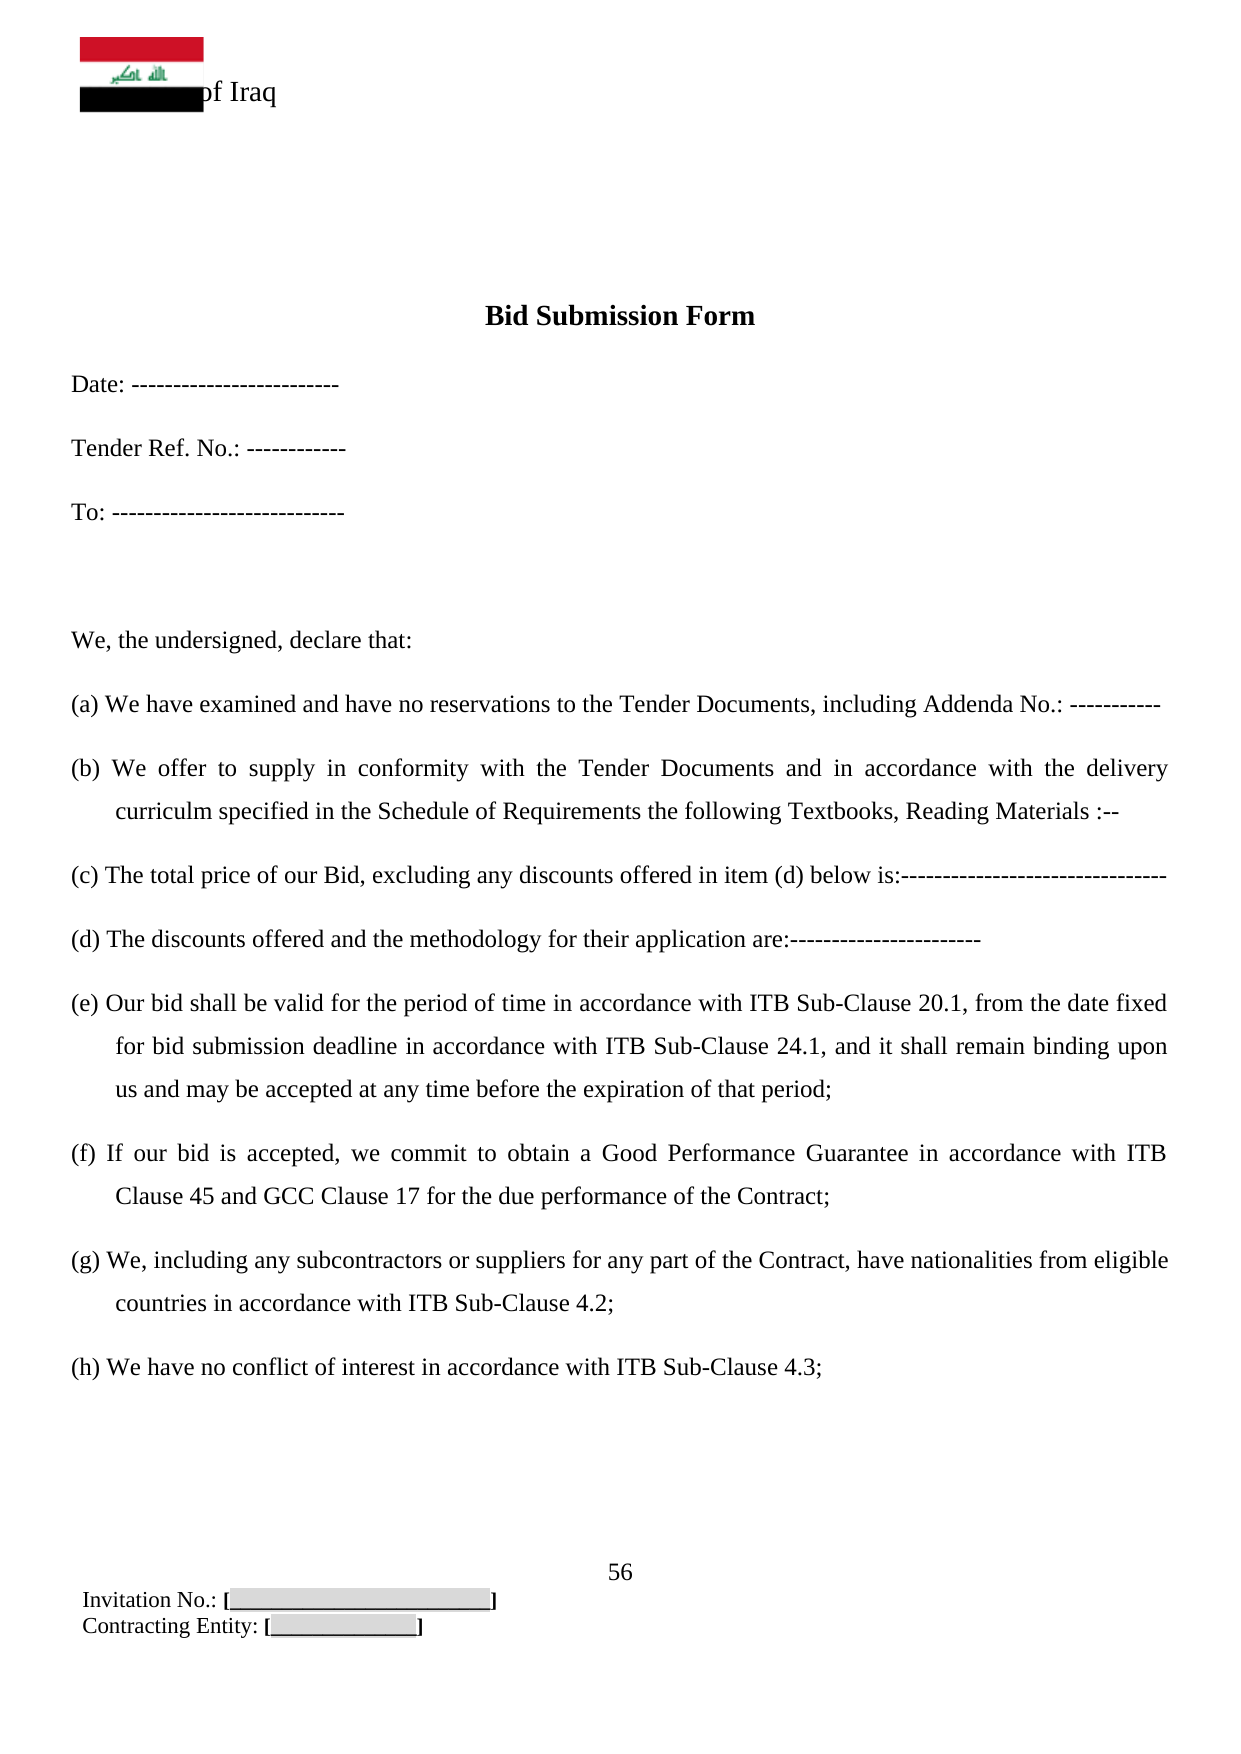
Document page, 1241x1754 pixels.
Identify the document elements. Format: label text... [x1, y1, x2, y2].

text (h) We have no conflict of interest in accordance with ITB Sub-Clause 4.3; [71, 1352, 1169, 1381]
text To: ---------------------------- [71, 497, 1169, 526]
text (g) We, including any subcontractors or suppliers for any part of the Contract, have nationalities from eligible countries in accordance with ITB Sub-Clause 4.2; [71, 1245, 1169, 1317]
text (b) We offer to supply in conformity with the Tender Documents and in accordance with the delivery curriculm specified in the Schedule of Requirements the following Textbooks, Reading Materials :-- [71, 753, 1169, 825]
text Tender Ref. No.: ------------ [71, 433, 1169, 462]
text (d) The discounts offered and the methodology for their application are:----------------------- [71, 924, 1169, 953]
text (c) The total price of our Bid, excluding any discounts offered in item (d) below is:-------------------------------- [71, 860, 1169, 889]
picture [78, 37, 203, 112]
text We, the undersigned, declare that: [71, 625, 1169, 654]
text (f) If our bid is accepted, we commit to obtain a Good Performance Guarantee in accordance with ITB Clause 45 and GCC Clause 17 for the due performance of the Contract; [71, 1138, 1169, 1210]
text Bid Submission Form [71, 298, 1169, 332]
text (e) Our bid shall be valid for the period of time in accordance with ITB Sub-Clause 20.1, from the date fixed for bid submission deadline in accordance with ITB Sub-Clause 24.1, and it shall remain binding upon us and may be accepted at any time before the expiration of that period; [71, 988, 1169, 1103]
text (a) We have examined and have no reservations to the Tender Documents, including Addenda No.: ----------- [71, 689, 1169, 718]
text Date: ------------------------- [71, 369, 1169, 398]
